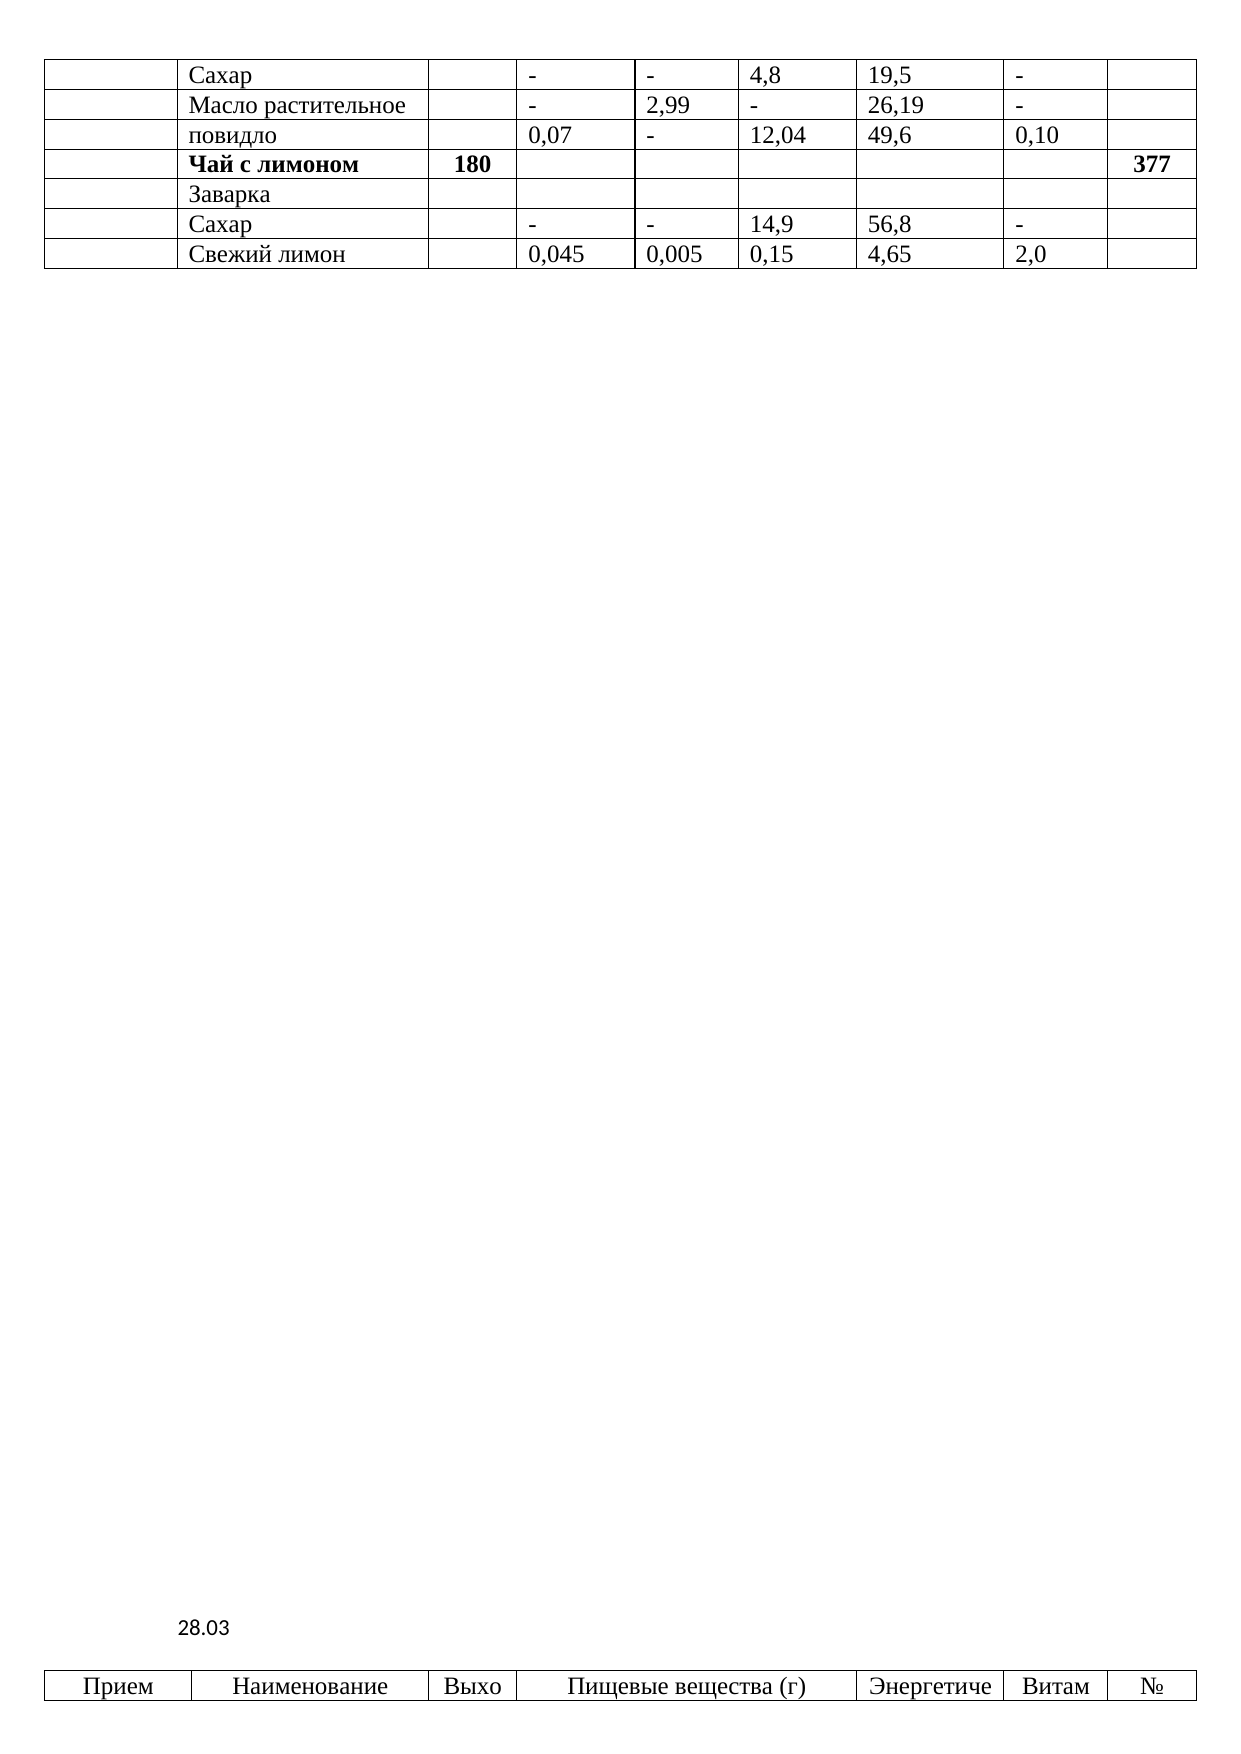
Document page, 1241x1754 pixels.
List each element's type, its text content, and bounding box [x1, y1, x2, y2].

table_cell 19,5 [857, 60, 1003, 89]
table_cell 49,6 [857, 120, 1003, 148]
table_cell - [636, 120, 738, 148]
table_cell [45, 209, 177, 238]
table_cell [1108, 239, 1196, 268]
table_cell [429, 209, 516, 238]
table_cell 2,99 [636, 90, 738, 119]
table_cell [857, 179, 1003, 208]
table_cell [1108, 179, 1196, 208]
table_cell [45, 150, 177, 178]
table_cell 56,8 [857, 209, 1003, 238]
table_cell [45, 179, 177, 208]
table_cell 377 [1108, 150, 1196, 178]
table_cell 2,0 [1004, 239, 1107, 268]
table_cell - [1004, 60, 1107, 89]
table_cell [1004, 179, 1107, 208]
table_cell [429, 179, 516, 208]
table_cell [1108, 60, 1196, 89]
table_cell 0,07 [517, 120, 634, 148]
table_cell - [517, 209, 634, 238]
table_cell [636, 179, 738, 208]
table_header Выход блюда [429, 1671, 516, 1700]
table_cell 0,15 [739, 239, 856, 268]
table_cell Заварка [178, 179, 428, 208]
table_cell Масло растительное [178, 90, 428, 119]
table_cell - [517, 60, 634, 89]
table_cell [739, 179, 856, 208]
table_cell Сахар [178, 60, 428, 89]
table_cell 12,04 [739, 120, 856, 148]
table_cell - [636, 60, 738, 89]
table_cell 0,10 [1004, 120, 1107, 148]
table_cell [45, 90, 177, 119]
text 28.03 [177, 1613, 1152, 1641]
table_cell [1004, 150, 1107, 178]
table_header № рецептуры [1108, 1671, 1196, 1700]
table_cell [857, 150, 1003, 178]
table_cell [739, 150, 856, 178]
table_cell [429, 120, 516, 148]
table_cell 4,65 [857, 239, 1003, 268]
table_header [857, 1671, 1003, 1700]
table_cell повидло [178, 120, 428, 148]
table_cell [1108, 90, 1196, 119]
table_cell 180 [429, 150, 516, 178]
table_cell 0,045 [517, 239, 634, 268]
table_header Прием пищи [45, 1671, 191, 1700]
table_cell Чай с лимоном [178, 150, 428, 178]
table_cell [429, 239, 516, 268]
table_cell 0,005 [636, 239, 738, 268]
table_cell [517, 179, 634, 208]
table_cell [636, 150, 738, 178]
table_cell - [1004, 209, 1107, 238]
table_cell [1108, 120, 1196, 148]
table_cell [1108, 209, 1196, 238]
table_cell [45, 120, 177, 148]
table_cell 26,19 [857, 90, 1003, 119]
table_cell - [517, 90, 634, 119]
table_cell 14,9 [739, 209, 856, 238]
table_cell Свежий лимон [178, 239, 428, 268]
table_cell [429, 90, 516, 119]
table_cell [429, 60, 516, 89]
table_cell - [1004, 90, 1107, 119]
table_cell [517, 150, 634, 178]
table_cell [45, 60, 177, 89]
table_cell Сахар [178, 209, 428, 238]
table_cell [45, 239, 177, 268]
table_header Пищевые вещества (г) [517, 1671, 856, 1700]
table_header Витамин С [1004, 1671, 1107, 1700]
table_cell - [636, 209, 738, 238]
table_header Наименование блюда [192, 1671, 428, 1700]
table_cell 4,8 [739, 60, 856, 89]
table_cell - [739, 90, 856, 119]
